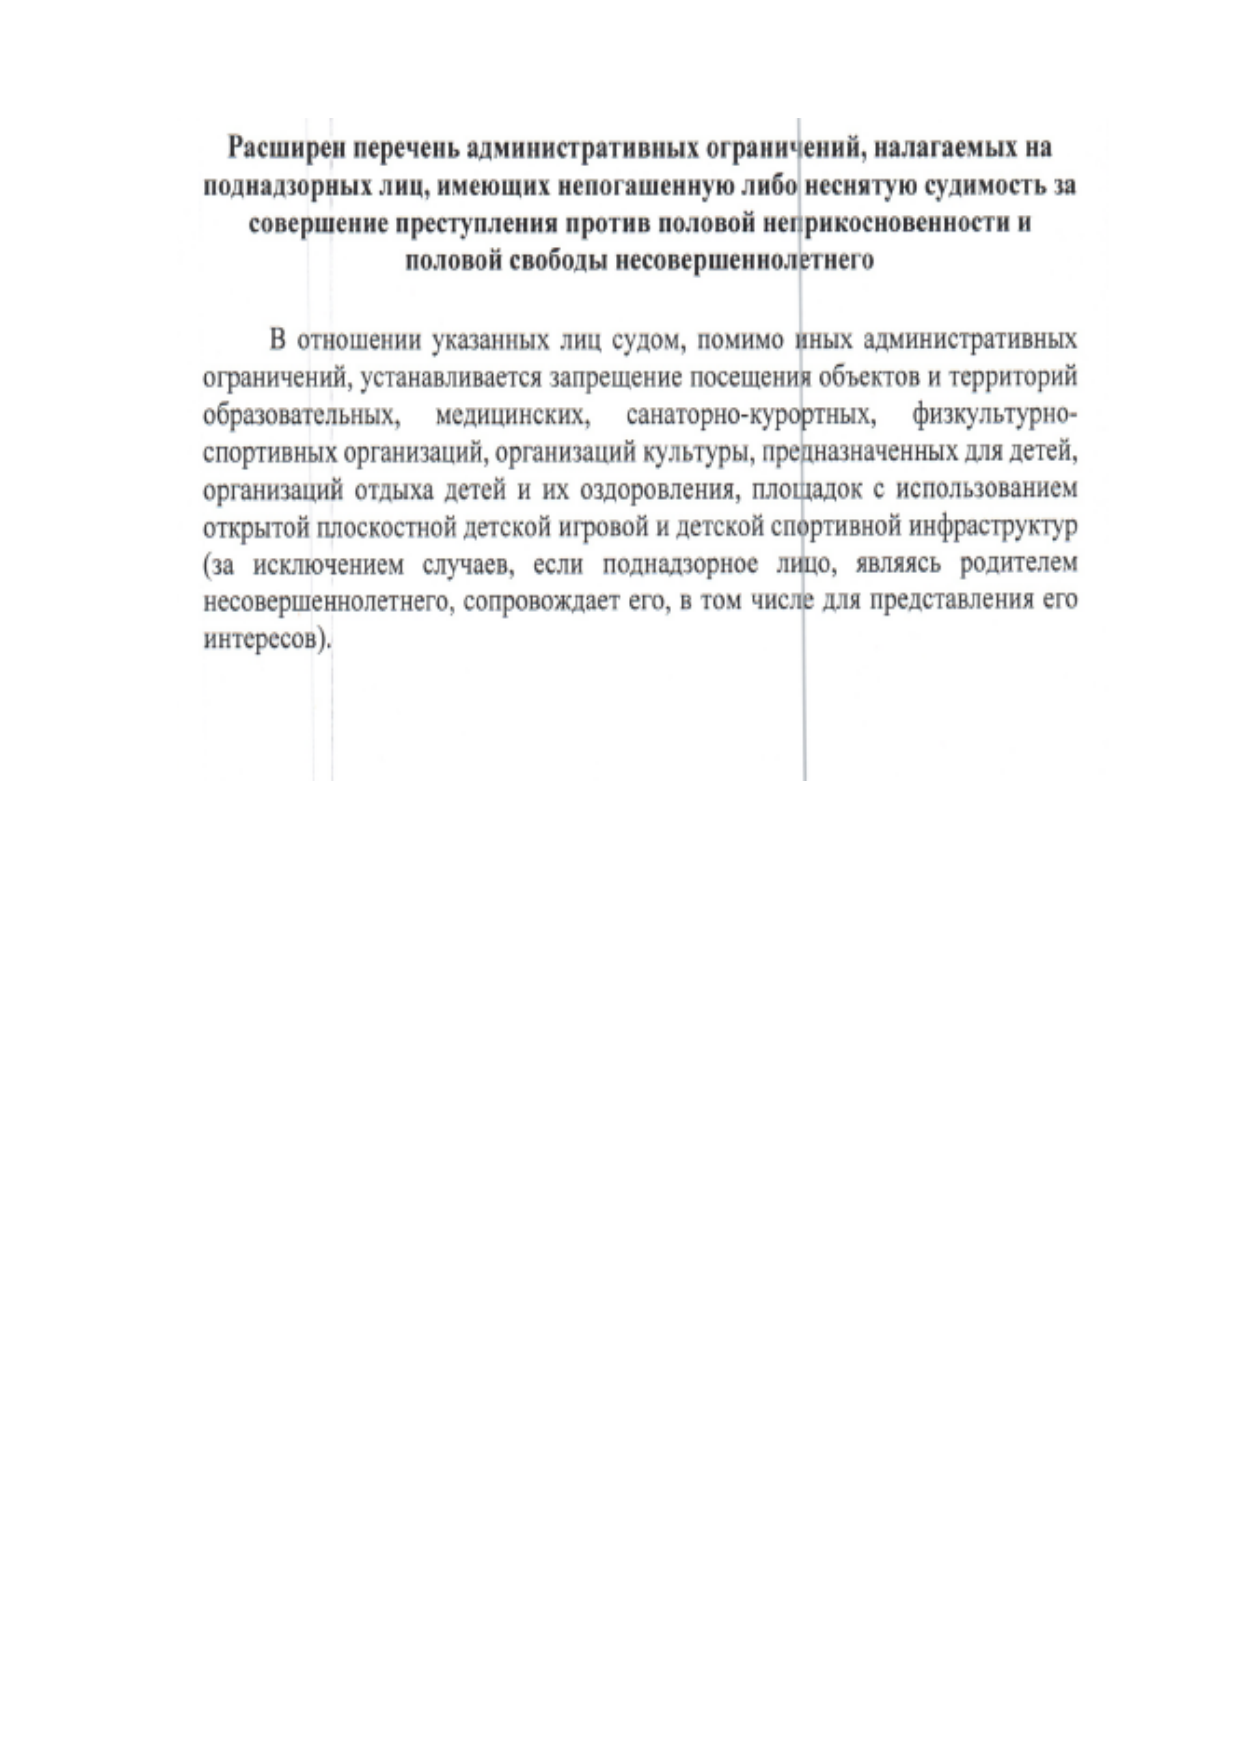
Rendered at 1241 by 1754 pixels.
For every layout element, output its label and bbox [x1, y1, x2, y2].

picture [177, 118, 1109, 781]
